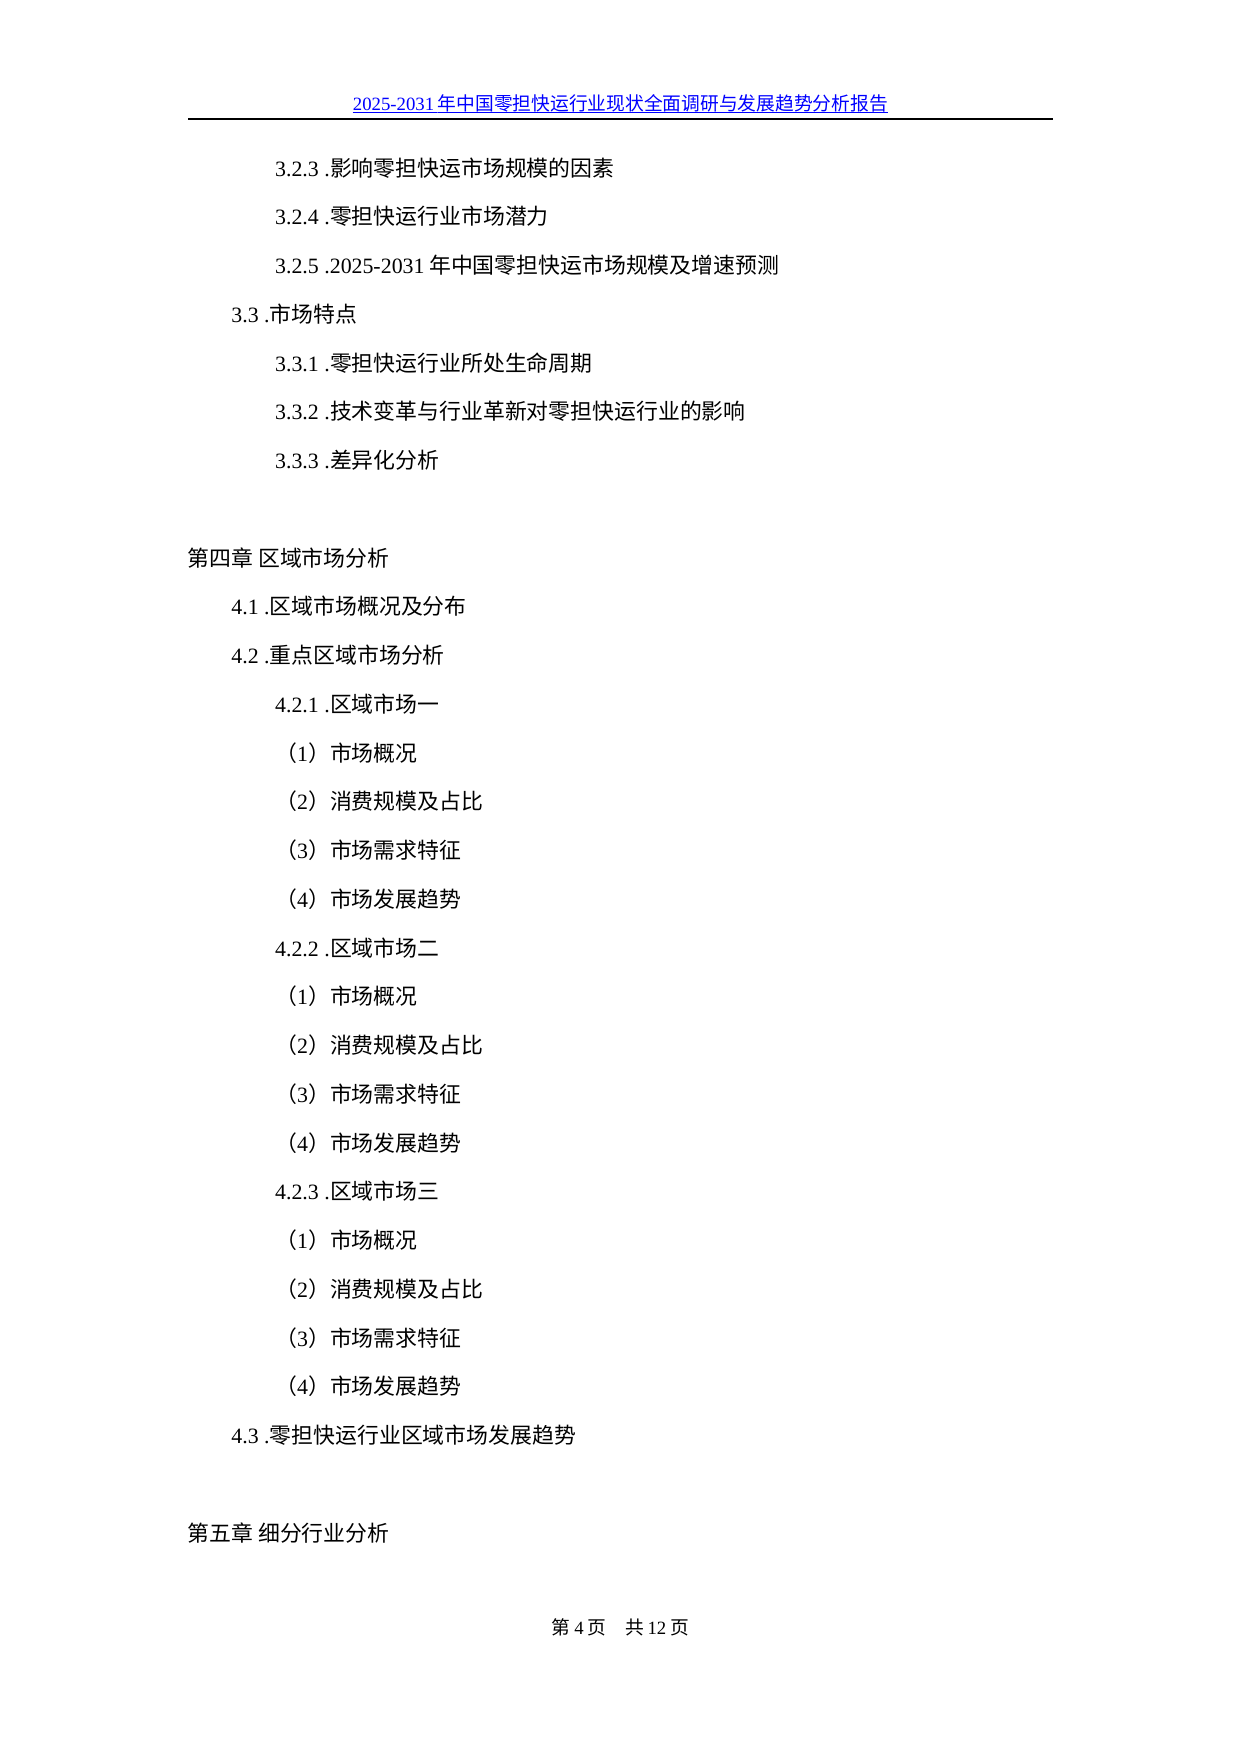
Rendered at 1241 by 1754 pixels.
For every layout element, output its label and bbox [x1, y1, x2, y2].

text [187, 150, 1053, 1548]
